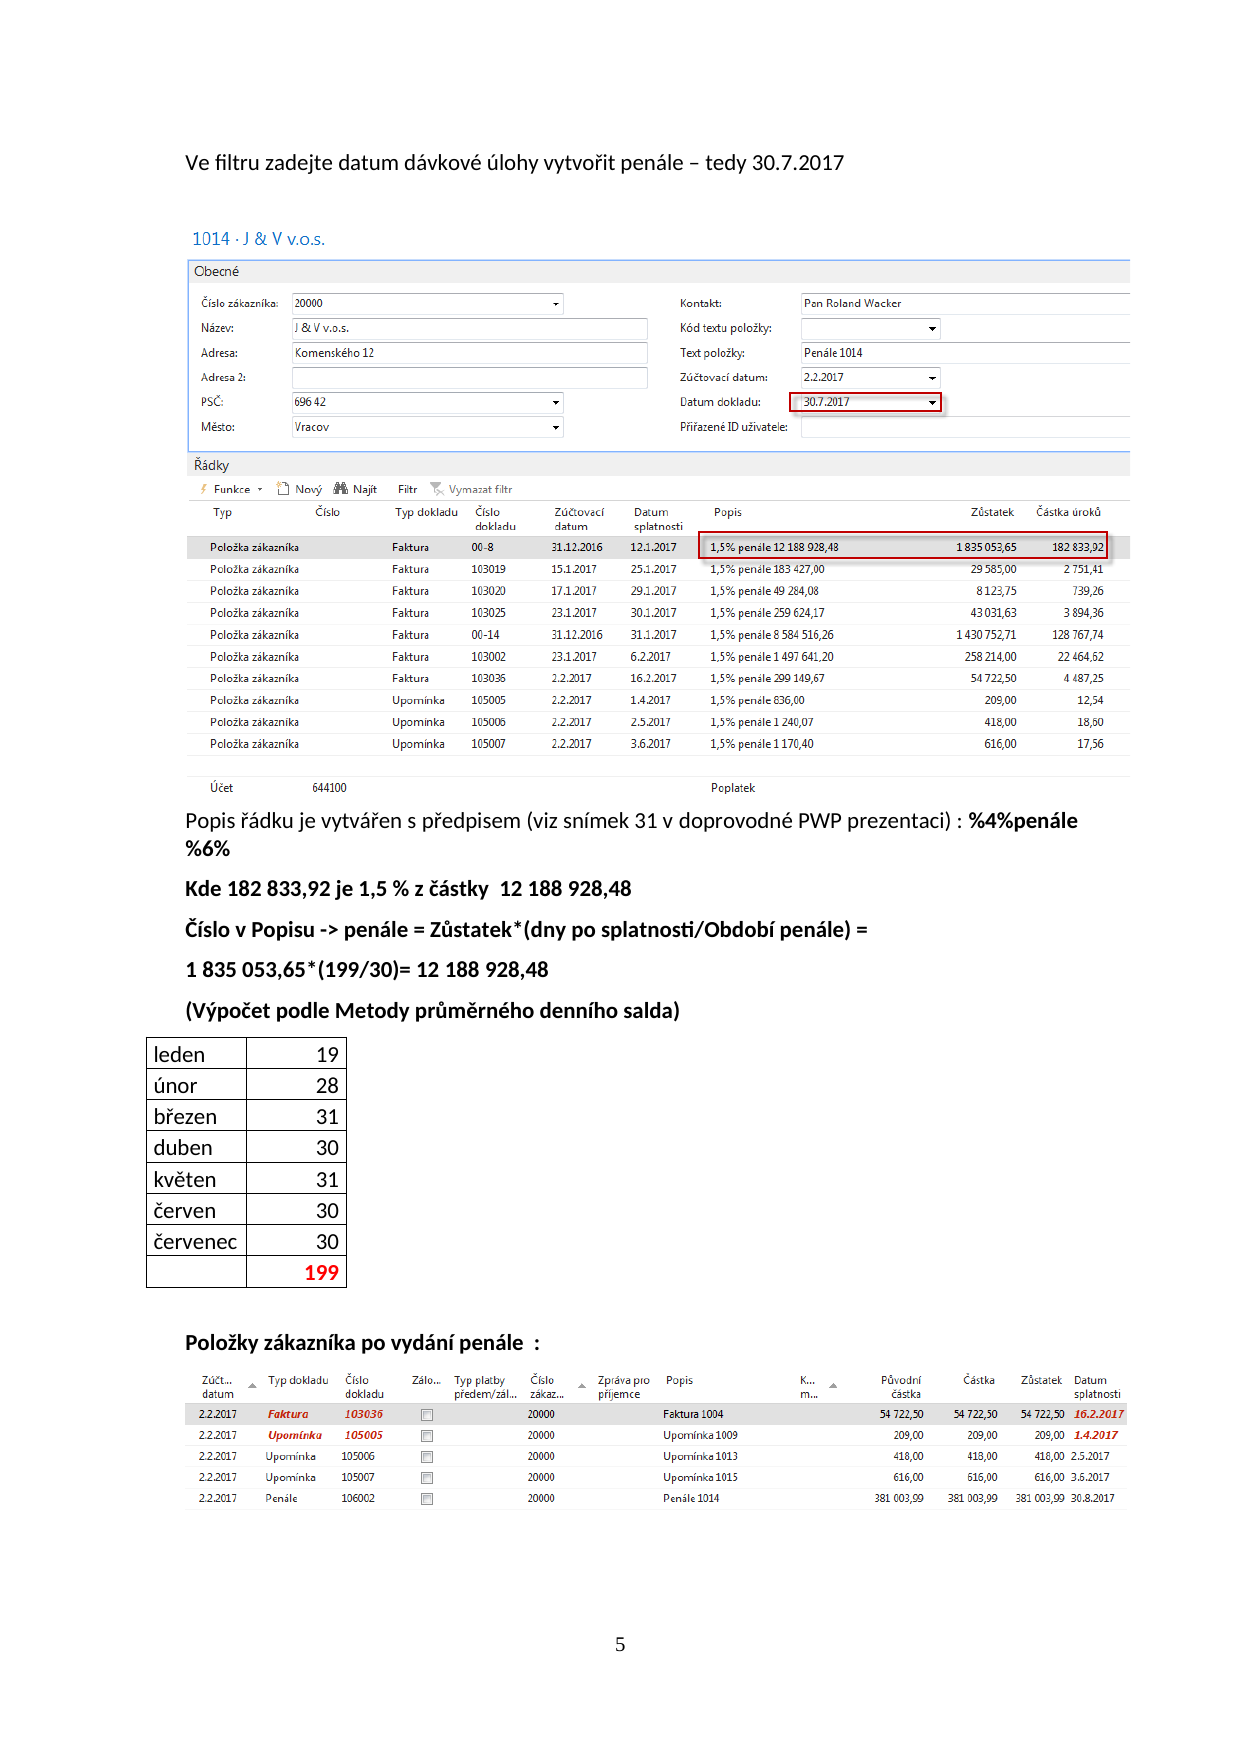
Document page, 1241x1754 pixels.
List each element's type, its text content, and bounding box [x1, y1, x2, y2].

table_cell červenec [147, 1225, 246, 1255]
table_cell únor [147, 1069, 246, 1099]
text Ve filtru zadejte datum dávkové úlohy vytvořit penále – tedy 30.7.2017 [185, 148, 1093, 176]
text (Výpočet podle Metody průměrného denního salda) [185, 996, 1093, 1024]
picture [185, 228, 1130, 794]
table_cell duben [147, 1131, 246, 1162]
table_header 19 [247, 1038, 346, 1068]
table_cell červen [147, 1194, 246, 1224]
text Popis řádku je vytvářen s předpisem (viz snímek 31 v doprovodné PWP prezentaci) : %4%penále%6% [185, 806, 1093, 862]
table_cell květen [147, 1163, 246, 1193]
text Kde 182 833,92 je 1,5 % z částky 12 188 928,48 [185, 874, 1093, 902]
text 1 835 053,65*(199/30)= 12 188 928,48 [185, 956, 1093, 983]
table_cell 31 [247, 1100, 346, 1130]
text Položky zákazníka po vydání penále : [185, 1328, 1093, 1356]
table_cell 30 [247, 1194, 346, 1224]
table_cell 30 [247, 1225, 346, 1255]
table_header leden [147, 1038, 246, 1068]
table_cell 28 [247, 1069, 346, 1099]
table_cell 30 [247, 1131, 346, 1162]
table_cell 199 [247, 1256, 346, 1287]
text Číslo v Popisu -> penále = Zůstatek*(dny po splatnosti/Období penále) = [185, 915, 1093, 943]
table_cell 31 [247, 1163, 346, 1193]
picture [185, 1368, 1130, 1510]
table_cell [147, 1256, 246, 1287]
table_cell březen [147, 1100, 246, 1130]
